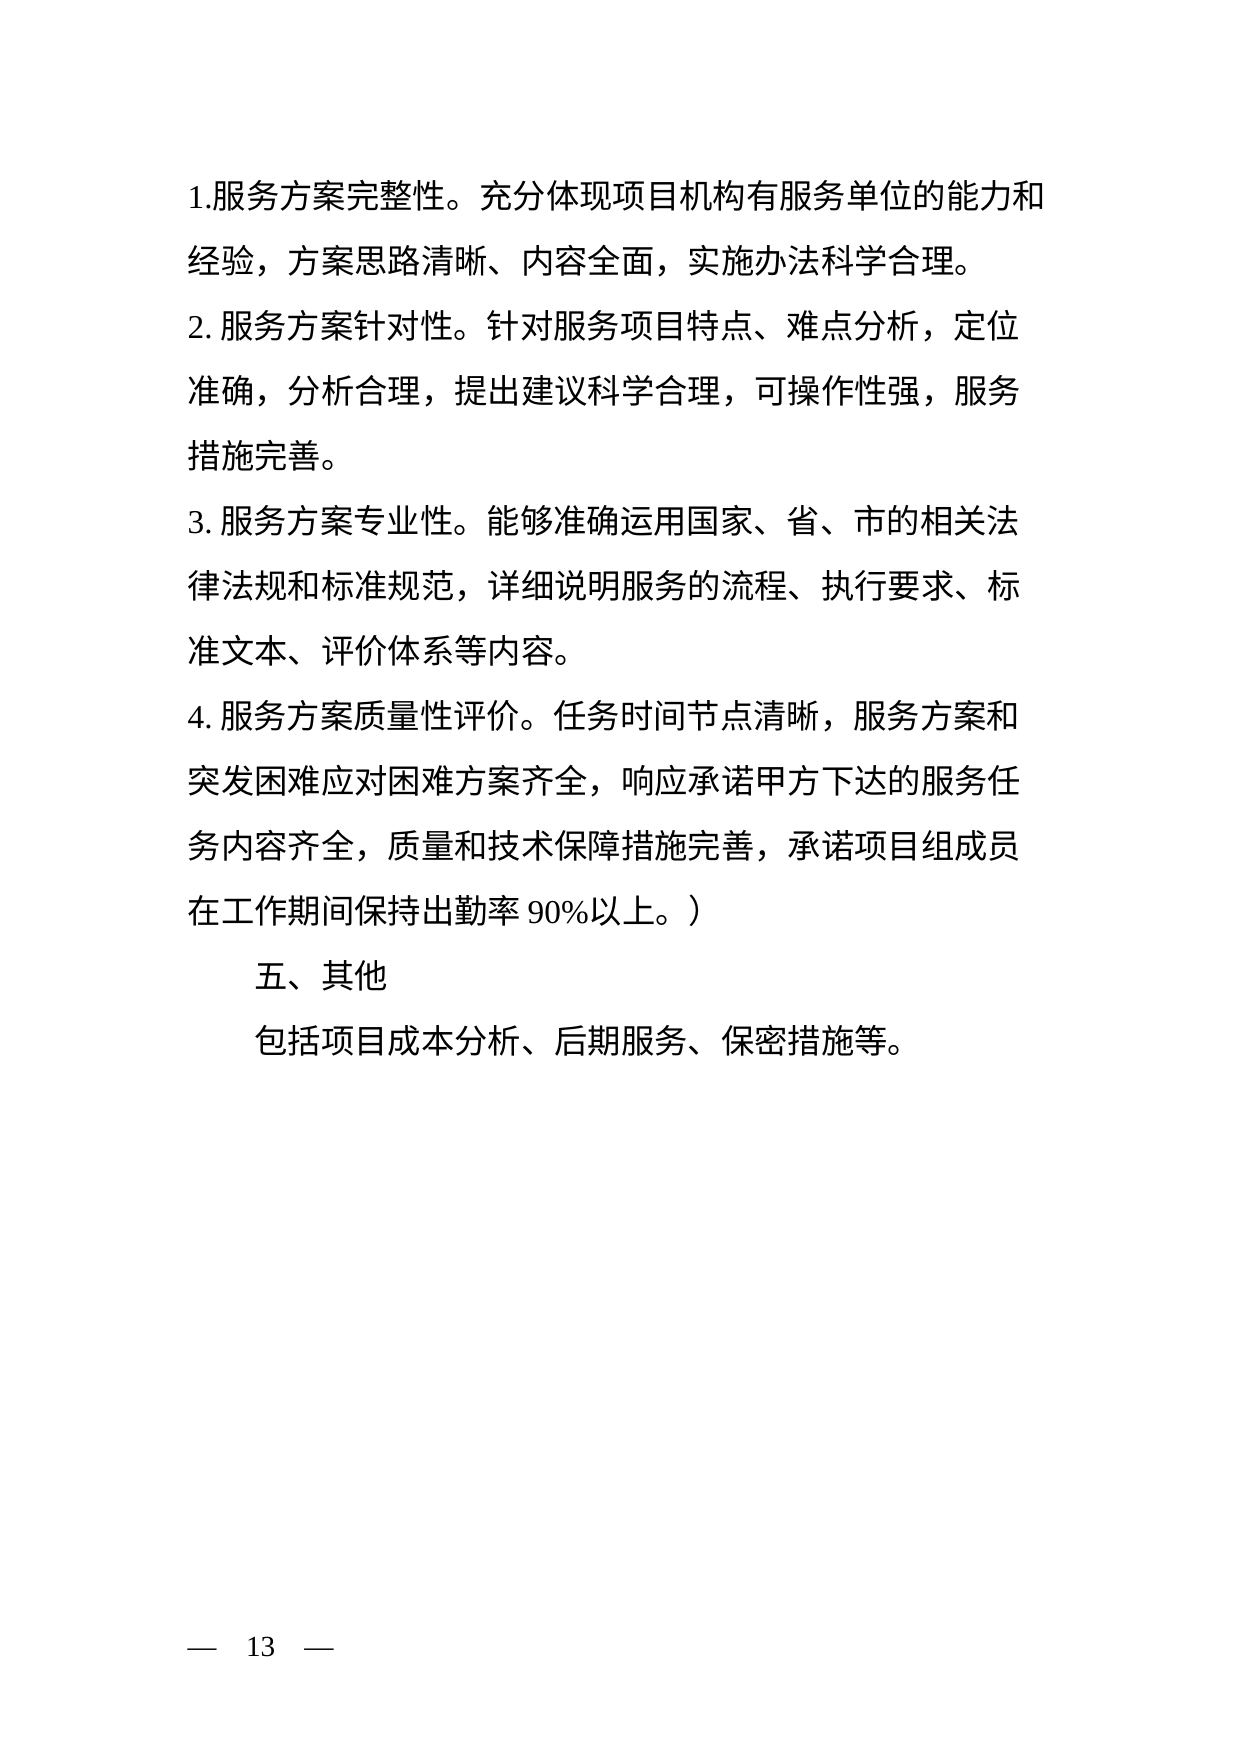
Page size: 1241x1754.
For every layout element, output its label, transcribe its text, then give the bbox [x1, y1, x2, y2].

list 服务方案质量性评价。任务时间节点清晰，服务方案和突发困难应对困难方案齐全，响应承诺甲方下达的服务任务内容齐全，质量和技术保障措施完善，承诺项目组成员在工作期间保持出勤率90%以上。） [187, 682, 1053, 942]
list 服务方案专业性。能够准确运用国家、省、市的相关法律法规和标准规范，详细说明服务的流程、执行要求、标准文本、评价体系等内容。 [187, 487, 1053, 682]
list 五、其他 [187, 942, 1053, 1007]
list 服务方案针对性。针对服务项目特点、难点分析，定位准确，分析合理，提出建议科学合理，可操作性强，服务措施完善。 [187, 292, 1053, 487]
list 包括项目成本分析、后期服务、保密措施等。 [187, 1007, 1053, 1072]
list 1.服务方案完整性。充分体现项目机构有服务单位的能力和经验，方案思路清晰、内容全面，实施办法科学合理。 [187, 162, 1053, 292]
